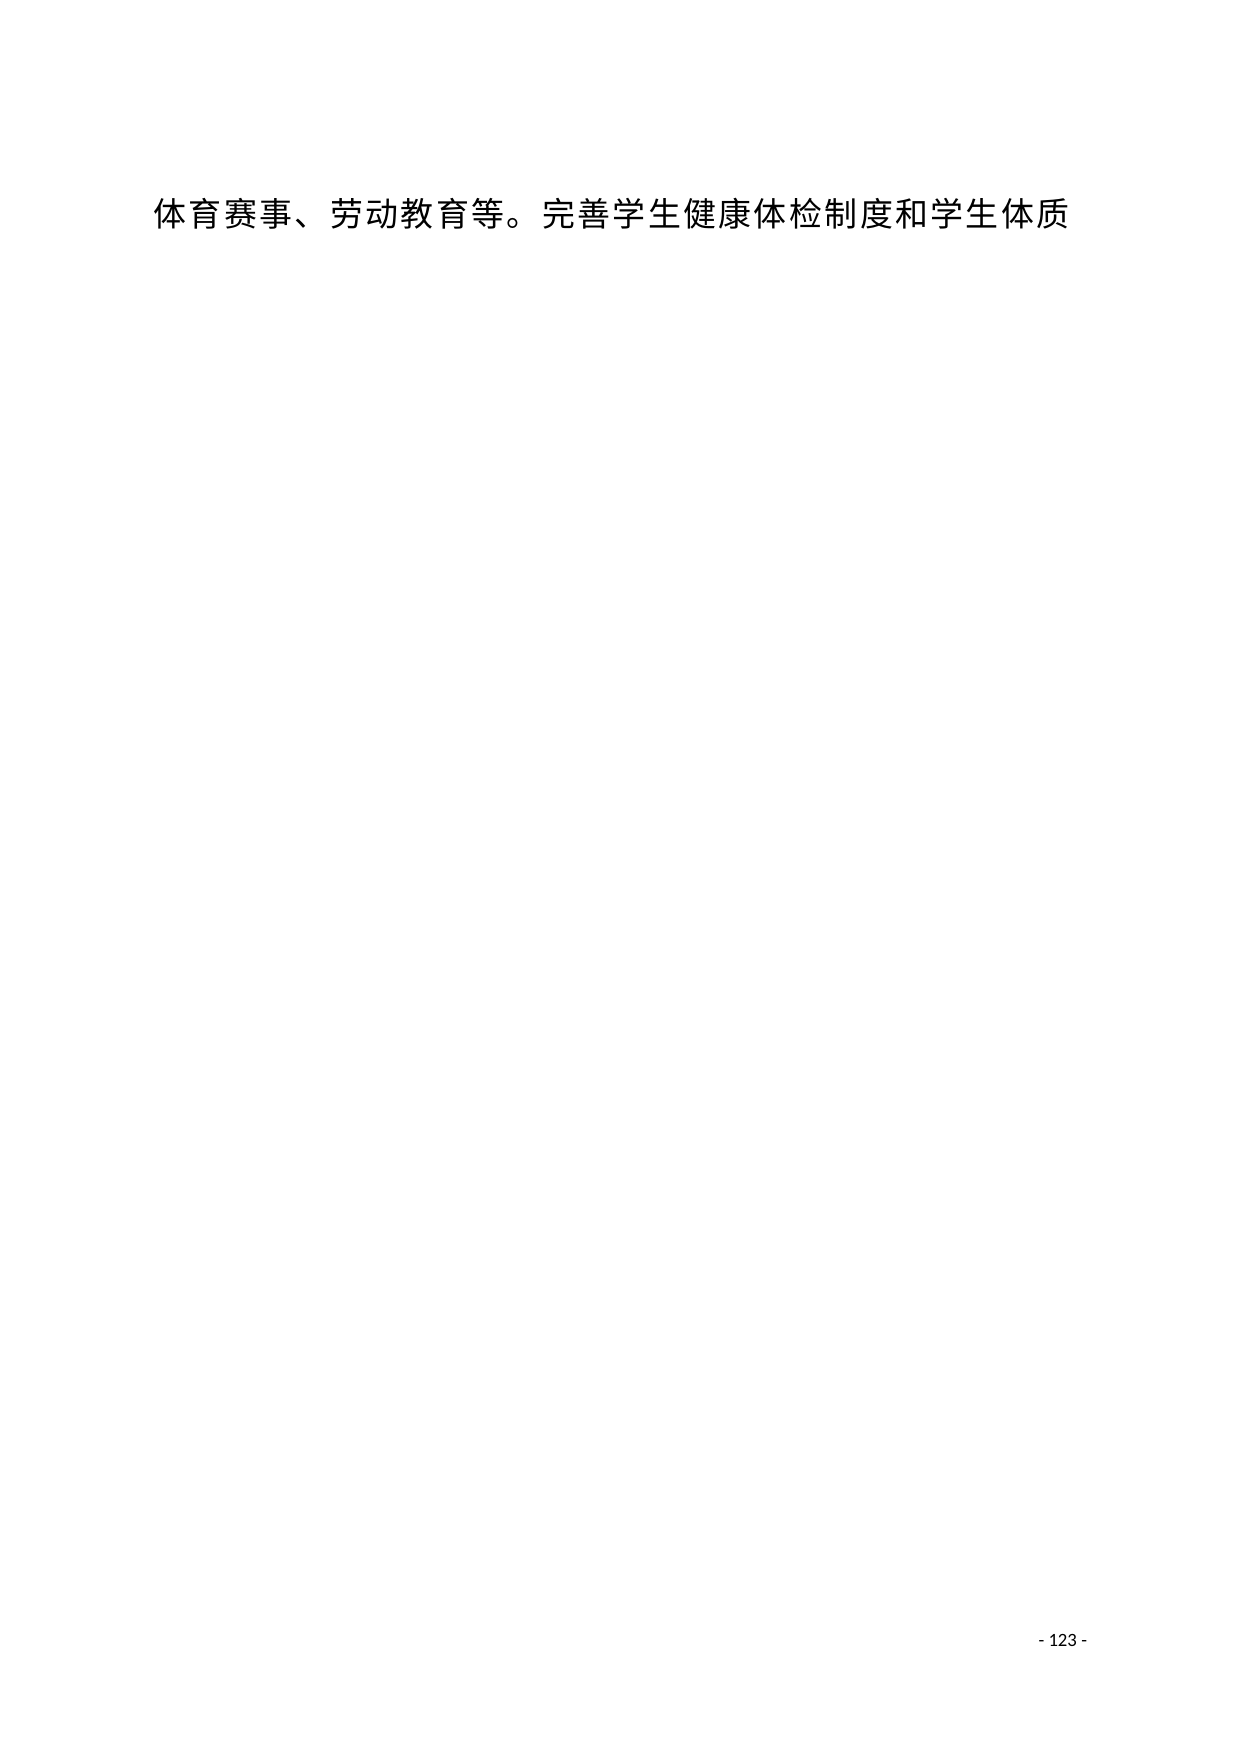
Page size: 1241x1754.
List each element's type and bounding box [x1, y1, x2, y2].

text [153, 187, 1085, 236]
